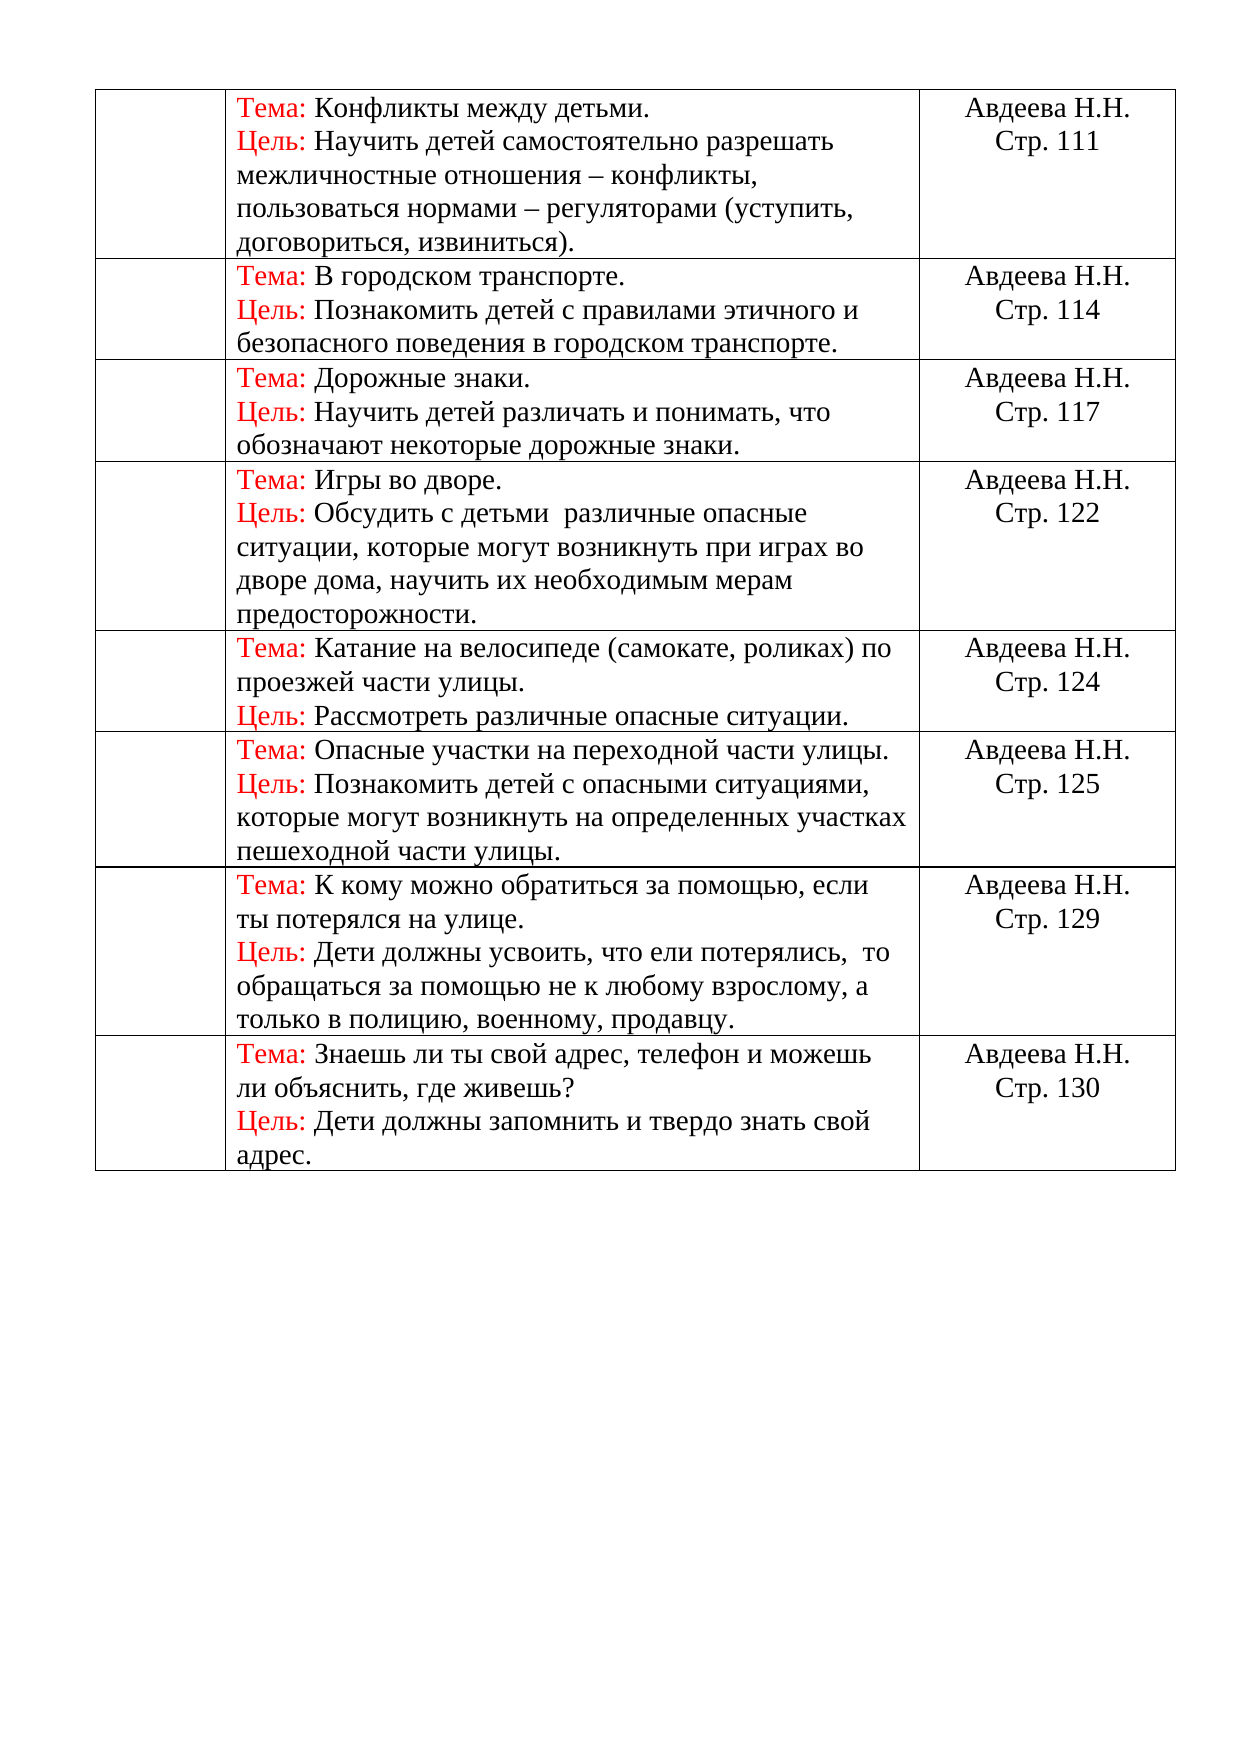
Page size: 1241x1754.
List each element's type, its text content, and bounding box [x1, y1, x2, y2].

table_cell [96, 631, 225, 731]
table_cell [96, 462, 225, 629]
table_cell Авдеева Н.Н. Стр. 122 [920, 462, 1175, 629]
table_cell Тема: Опасные участки на переходной части улицы. Цель: Познакомить детей с опасными ситуациями, которые могут возникнуть на определенных участках пешеходной части улицы. [226, 732, 919, 866]
table_cell Авдеева Н.Н. Стр. 125 [920, 732, 1175, 866]
table_cell Тема: Конфликты между детьми. Цель: Научить детей самостоятельно разрешать межличностные отношения – конфликты, пользоваться нормами – регуляторами (уступить, договориться, извиниться). [226, 90, 919, 257]
table_cell [96, 90, 225, 257]
table_cell Авдеева Н.Н. Стр. 114 [920, 259, 1175, 359]
table_cell [96, 1036, 225, 1170]
table_cell Тема: Игры во дворе. Цель: Обсудить с детьми различные опасные ситуации, которые могут возникнуть при играх во дворе дома, научить их необходимым мерам предосторожности. [226, 462, 919, 629]
table_cell [96, 732, 225, 866]
table_cell Тема: Знаешь ли ты свой адрес, телефон и можешь ли объяснить, где живешь? Цель: Дети должны запомнить и твердо знать свой адрес. [226, 1036, 919, 1170]
table_cell Авдеева Н.Н. Стр. 129 [920, 868, 1175, 1035]
table_cell Тема: К кому можно обратиться за помощью, если ты потерялся на улице. Цель: Дети должны усвоить, что ели потерялись, то обращаться за помощью не к любому взрослому, а только в полицию, военному, продавцу. [226, 868, 919, 1035]
table_cell [96, 360, 225, 461]
table_cell Авдеева Н.Н. Стр. 117 [920, 360, 1175, 461]
table_cell [96, 259, 225, 359]
table_cell Тема: Катание на велосипеде (самокате, роликах) по проезжей части улицы. Цель: Рассмотреть различные опасные ситуации. [226, 631, 919, 731]
table_cell Авдеева Н.Н. Стр. 124 [920, 631, 1175, 731]
table_cell Авдеева Н.Н. Стр. 130 [920, 1036, 1175, 1170]
table_cell Тема: В городском транспорте. Цель: Познакомить детей с правилами этичного и безопасного поведения в городском транспорте. [226, 259, 919, 359]
table_cell Тема: Дорожные знаки. Цель: Научить детей различать и понимать, что обозначают некоторые дорожные знаки. [226, 360, 919, 461]
table_cell Авдеева Н.Н. Стр. 111 [920, 90, 1175, 257]
table_cell [96, 868, 225, 1035]
